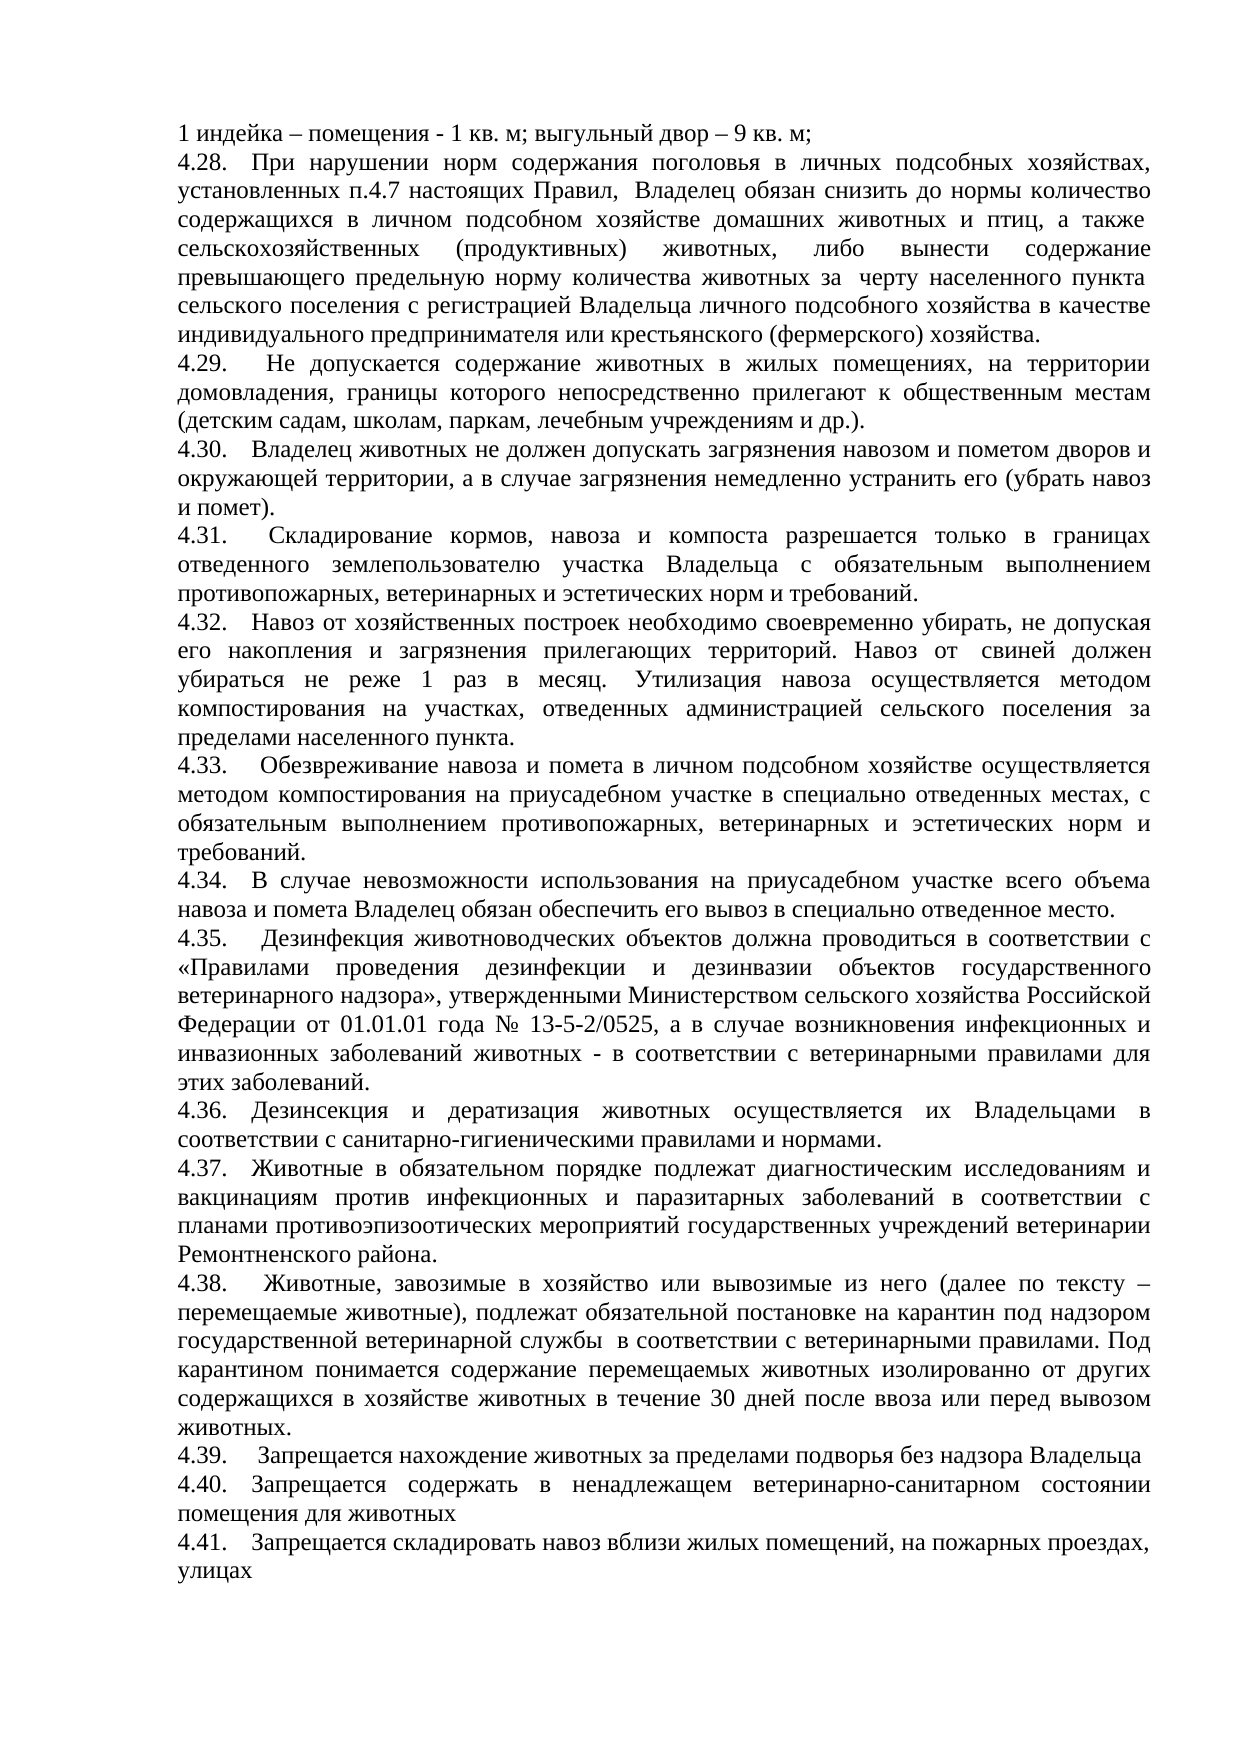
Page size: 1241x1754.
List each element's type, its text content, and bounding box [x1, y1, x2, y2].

text 1 индейка – помещения - 1 кв. м; выгульный двор – 9 кв. м; [177, 118, 1152, 147]
list Животные в обязательном порядке подлежат диагностическим исследованиям и вакцинациям против инфекционных и паразитарных заболеваний в соответствии с планами противоэпизоотических мероприятий государственных учреждений ветеринарии Ремонтненского района. [177, 1153, 1152, 1268]
list Запрещается содержать в ненадлежащем ветеринарно-санитарном состоянии помещения для животных [177, 1469, 1152, 1527]
list Дезинфекция животноводческих объектов должна проводиться в соответствии с «Правилами проведения дезинфекции и дезинвазии объектов государственного ветеринарного надзора», утвержденными Министерством сельского хозяйства Российской Федерации от 01.01.01 года № 13-5-2/0525, а в случае возникновения инфекционных и инвазионных заболеваний животных - в соответствии с ветеринарными правилами для этих заболеваний. [177, 923, 1152, 1096]
list При нарушении норм содержания поголовья в личных подсобных хозяйствах, установленных п.4.7 настоящих Правил, Владелец обязан снизить до нормы количество содержащихся в личном подсобном хозяйстве домашних животных и птиц, а также сельскохозяйственных (продуктивных) животных, либо вынести содержание превышающего предельную норму количества животных за черту населенного пункта сельского поселения с регистрацией Владельца личного подсобного хозяйства в качестве индивидуального предпринимателя или крестьянского (фермерского) хозяйства. [177, 147, 1152, 348]
list Дезинсекция и дератизация животных осуществляется их Владельцами в соответствии с санитарно-гигиеническими правилами и нормами. [177, 1096, 1152, 1153]
list Не допускается содержание животных в жилых помещениях, на территории домовладения, границы которого непосредственно прилегают к общественным местам (детским садам, школам, паркам, лечебным учреждениям и др.). [177, 348, 1152, 434]
list Запрещается складировать навоз вблизи жилых помещений, на пожарных проездах, улицах [177, 1527, 1152, 1584]
list Обезвреживание навоза и помета в личном подсобном хозяйстве осуществляется методом компостирования на приусадебном участке в специально отведенных местах, с обязательным выполнением противопожарных, ветеринарных и эстетических норм и требований. [177, 751, 1152, 866]
list Складирование кормов, навоза и компоста разрешается только в границах отведенного землепользователю участка Владельца с обязательным выполнением противопожарных, ветеринарных и эстетических норм и требований. [177, 521, 1152, 607]
list Животные, завозимые в хозяйство или вывозимые из него (далее по тексту – перемещаемые животные), подлежат обязательной постановке на карантин под надзором государственной ветеринарной службы в соответствии с ветеринарными правилами. Под карантином понимается содержание перемещаемых животных изолированно от других содержащихся в хозяйстве животных в течение 30 дней после ввоза или перед вывозом животных. [177, 1268, 1152, 1441]
list Запрещается нахождение животных за пределами подворья без надзора Владельца [177, 1441, 1152, 1469]
list В случае невозможности использования на приусадебном участке всего объема навоза и помета Владелец обязан обеспечить его вывоз в специально отведенное место. [177, 866, 1152, 923]
list Владелец животных не должен допускать загрязнения навозом и пометом дворов и окружающей территории, а в случае загрязнения немедленно устранить его (убрать навоз и помет). [177, 434, 1152, 521]
list Навоз от хозяйственных построек необходимо своевременно убирать, не допуская его накопления и загрязнения прилегающих территорий. Навоз от свиней должен убираться не реже 1 раз в месяц. Утилизация навоза осуществляется методом компостирования на участках, отведенных администрацией сельского поселения за пределами населенного пункта. [177, 607, 1152, 751]
